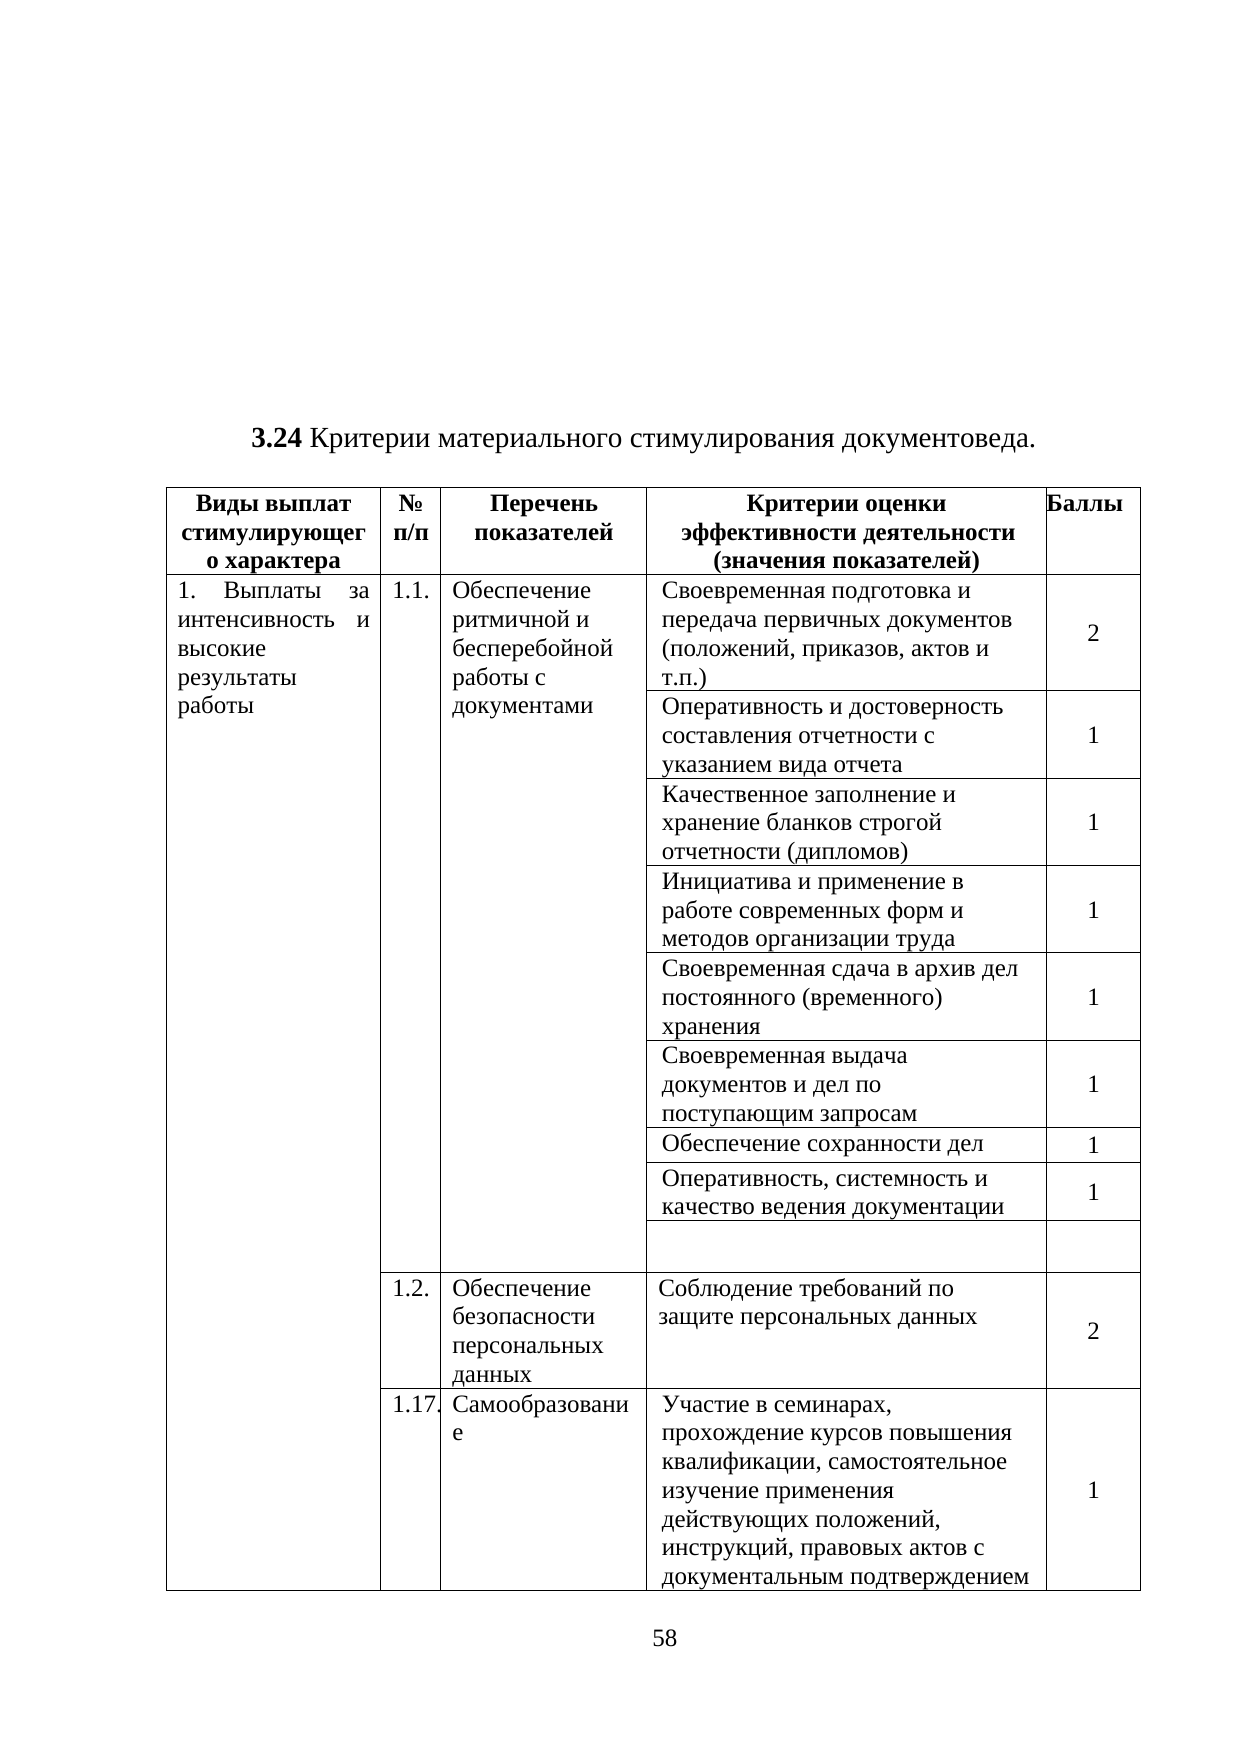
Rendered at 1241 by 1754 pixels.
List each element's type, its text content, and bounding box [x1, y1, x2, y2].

table_header Баллы [1047, 488, 1140, 574]
table_cell Обеспечение ритмичной и бесперебойной работы с документами [441, 575, 646, 1272]
table_cell [381, 1389, 440, 1590]
table_cell Оперативность, системность и качество ведения документации [647, 1163, 1046, 1220]
table_cell [1047, 1221, 1140, 1272]
table_cell 1.2. [381, 1273, 440, 1388]
table_cell 1 [1047, 1389, 1140, 1590]
table_cell [647, 1221, 1046, 1272]
table_cell 1 [1047, 953, 1140, 1039]
table_cell Обеспечение безопасности персональных данных [441, 1273, 646, 1388]
table_header Критерии оценки эффективности деятельности (значения показателей) [647, 488, 1046, 574]
table_cell Своевременная сдача в архив дел постоянного (временного) хранения [647, 953, 1046, 1039]
text 3.24 Критерии материального стимулирования документоведа. [177, 420, 1152, 453]
table_header Перечень показателей [441, 488, 646, 574]
table_cell 1. Выплаты за интенсивность и высокие результаты работы [167, 575, 380, 1590]
table_cell 1 [1047, 1041, 1140, 1127]
table_cell 1 [1047, 866, 1140, 952]
table_cell 1 [1047, 691, 1140, 778]
table_header № п/п [381, 488, 440, 574]
table_header Виды выплат стимулирующего характера [167, 488, 380, 574]
table_cell Своевременная подготовка и передача первичных документов (положений, приказов, актов и т.п.) [647, 575, 1046, 690]
table_cell Инициатива и применение в работе современных форм и методов организации труда [647, 866, 1046, 952]
table_cell Самообразование [441, 1389, 646, 1590]
table_cell 1 [1047, 1128, 1140, 1162]
table_cell Своевременная выдача документов и дел по поступающим запросам [647, 1041, 1046, 1127]
table_cell 2 [1047, 575, 1140, 690]
table_cell Обеспечение сохранности дел [647, 1128, 1046, 1162]
table_cell Соблюдение требований по защите персональных данных [647, 1273, 1046, 1388]
table_cell 2 [1047, 1273, 1140, 1388]
table_cell Качественное заполнение и хранение бланков строгой отчетности (дипломов) [647, 779, 1046, 865]
table_cell 1 [1047, 1163, 1140, 1220]
table_cell 1 [1047, 779, 1140, 865]
table_cell Участие в семинарах, прохождение курсов повышения квалификации, самостоятельное изучение применения действующих положений, инструкций, правовых актов с документальным подтверждением [647, 1389, 1046, 1590]
table_cell 1.1. [381, 575, 440, 1272]
table_cell Оперативность и достоверность составления отчетности с указанием вида отчета [647, 691, 1046, 778]
